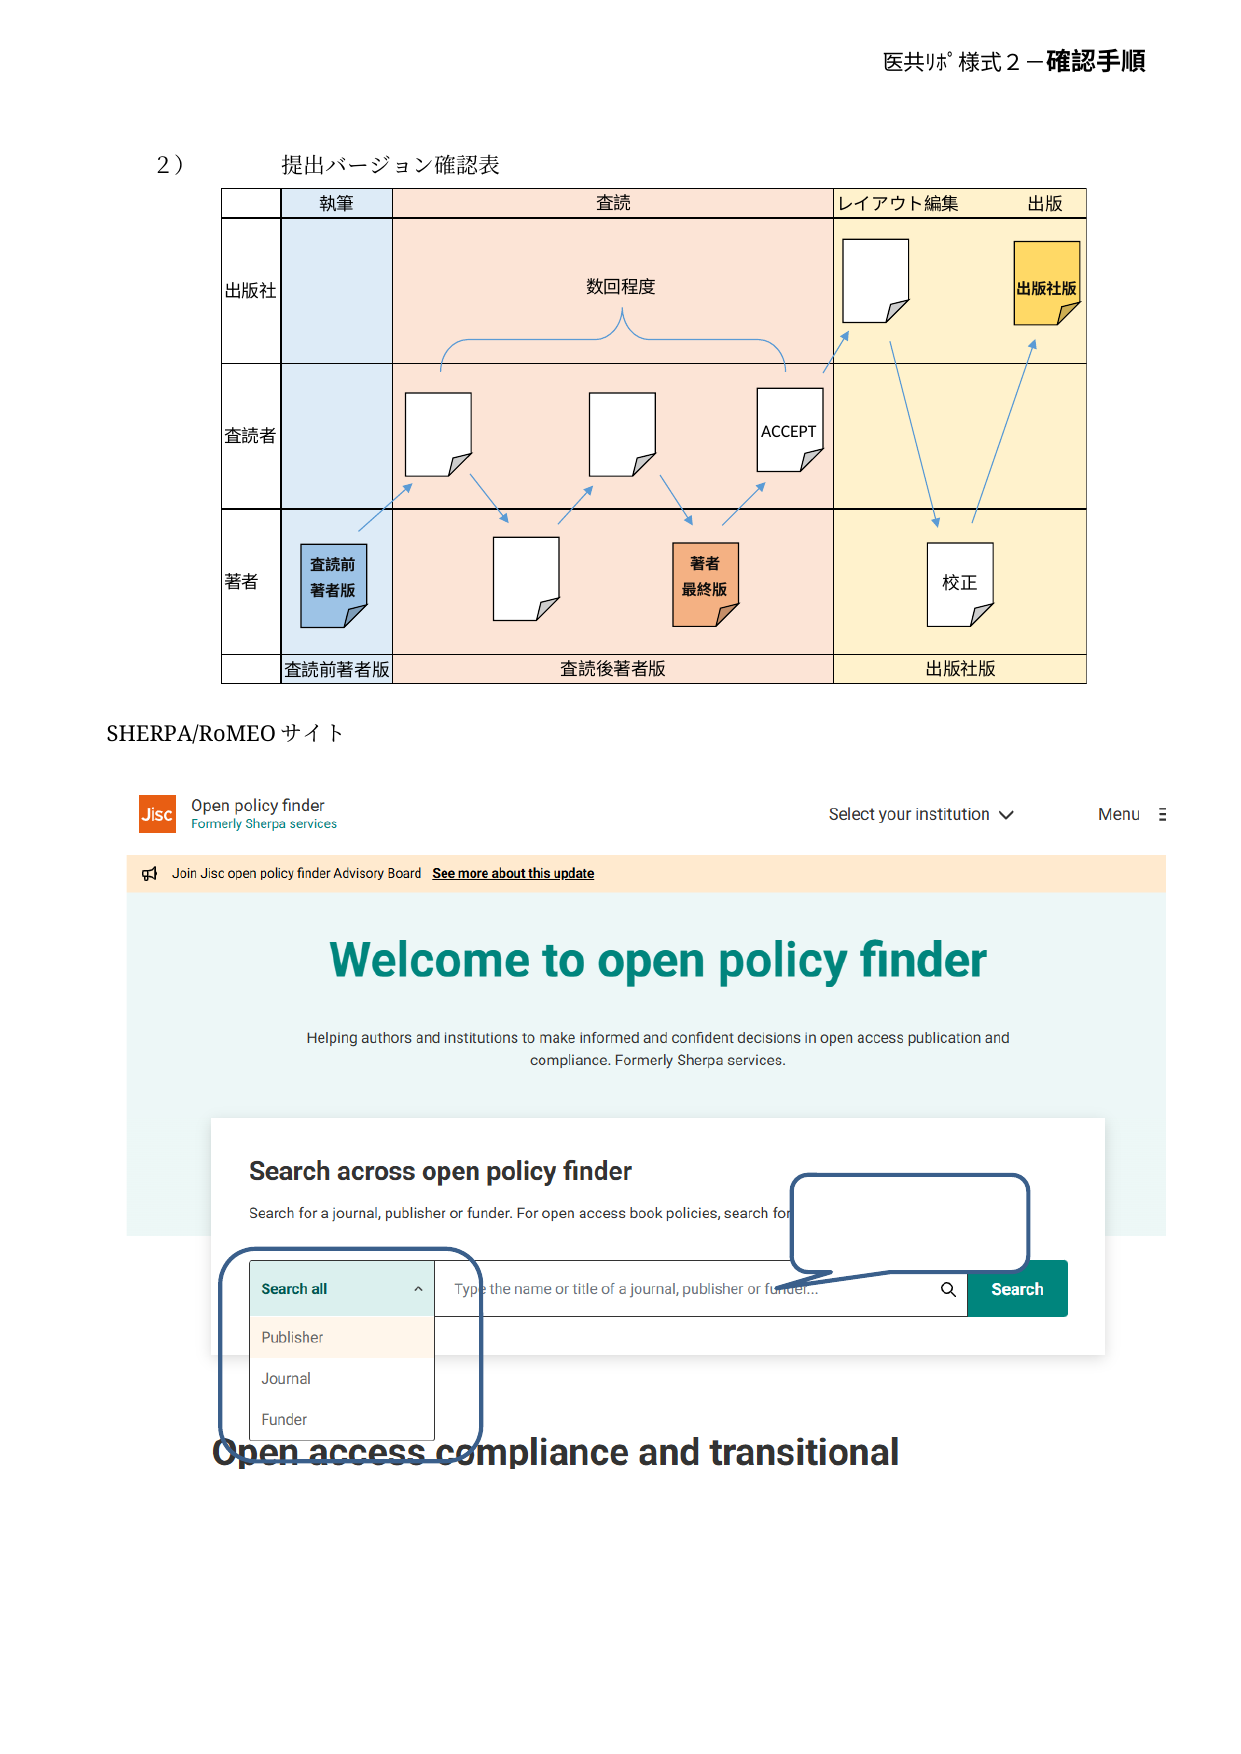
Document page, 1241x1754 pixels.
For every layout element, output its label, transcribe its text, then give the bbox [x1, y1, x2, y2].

text 提出バージョン確認表 [152, 148, 1146, 179]
text SHERPA/RoMEOサイト [106, 716, 1146, 748]
picture [126, 780, 1166, 1469]
